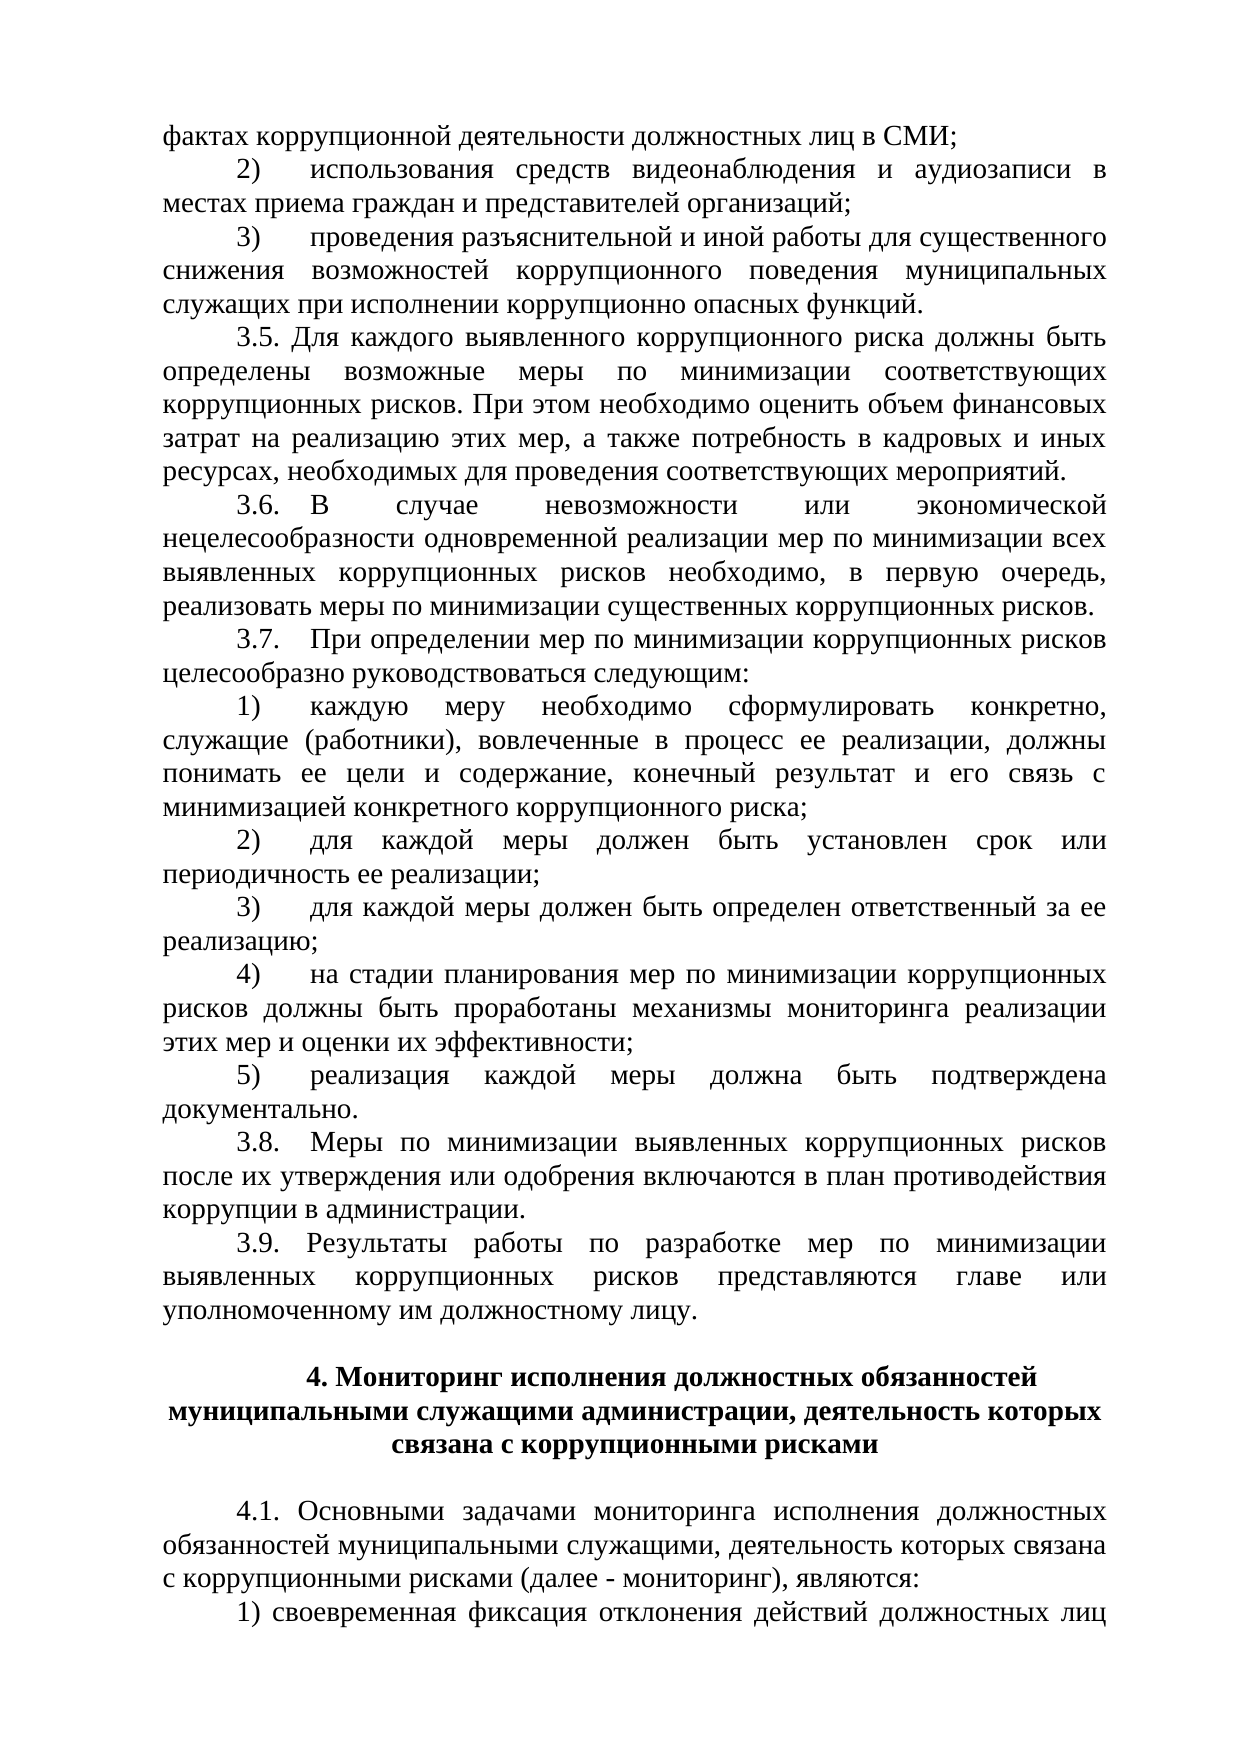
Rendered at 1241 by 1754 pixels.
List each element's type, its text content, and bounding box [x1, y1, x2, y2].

text 3) для каждой меры должен быть определен ответственный за ее реализацию; [162, 889, 1107, 957]
text 4) на стадии планирования мер по минимизации коррупционных рисков должны быть проработаны механизмы мониторинга реализации этих мер и оценки их эффективности; [162, 957, 1107, 1057]
text 4. Мониторинг исполнения должностных обязанностей муниципальными служащими администрации, деятельность которых связана с коррупционными рисками [162, 1359, 1107, 1460]
text 4.1. Основными задачами мониторинга исполнения должностных обязанностей муниципальными служащими, деятельность которых связана с коррупционными рисками (далее - мониторинг), являются: [162, 1493, 1107, 1594]
text 5) реализация каждой меры должна быть подтверждена документально. [162, 1057, 1107, 1124]
text 3.8. Меры по минимизации выявленных коррупционных рисков после их утверждения или одобрения включаются в план противодействия коррупции в администрации. [162, 1124, 1107, 1225]
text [162, 118, 1107, 152]
text 3.6. В случае невозможности или экономической нецелесообразности одновременной реализации мер по минимизации всех выявленных коррупционных рисков необходимо, в первую очередь, реализовать меры по минимизации существенных коррупционных рисков. [162, 487, 1107, 621]
text 3.7. При определении мер по минимизации коррупционных рисков целесообразно руководствоваться следующим: [162, 621, 1107, 688]
text 3) проведения разъяснительной и иной работы для существенного снижения возможностей коррупционного поведения муниципальных служащих при исполнении коррупционно опасных функций. [162, 219, 1107, 319]
text 2) для каждой меры должен быть установлен срок или периодичность ее реализации; [162, 822, 1107, 889]
text 1) каждую меру необходимо сформулировать конкретно, служащие (работники), вовлеченные в процесс ее реализации, должны понимать ее цели и содержание, конечный результат и его связь с минимизацией конкретного коррупционного риска; [162, 688, 1107, 822]
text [162, 1594, 1107, 1627]
text 3.9. Результаты работы по разработке мер по минимизации выявленных коррупционных рисков представляются главе или уполномоченному им должностному лицу. [162, 1225, 1107, 1326]
text 3.5. Для каждого выявленного коррупционного риска должны быть определены возможные меры по минимизации соответствующих коррупционных рисков. При этом необходимо оценить объем финансовых затрат на реализацию этих мер, а также потребность в кадровых и иных ресурсах, необходимых для проведения соответствующих мероприятий. [162, 319, 1107, 487]
text 2) использования средств видеонаблюдения и аудиозаписи в местах приема граждан и представителей организаций; [162, 152, 1107, 219]
